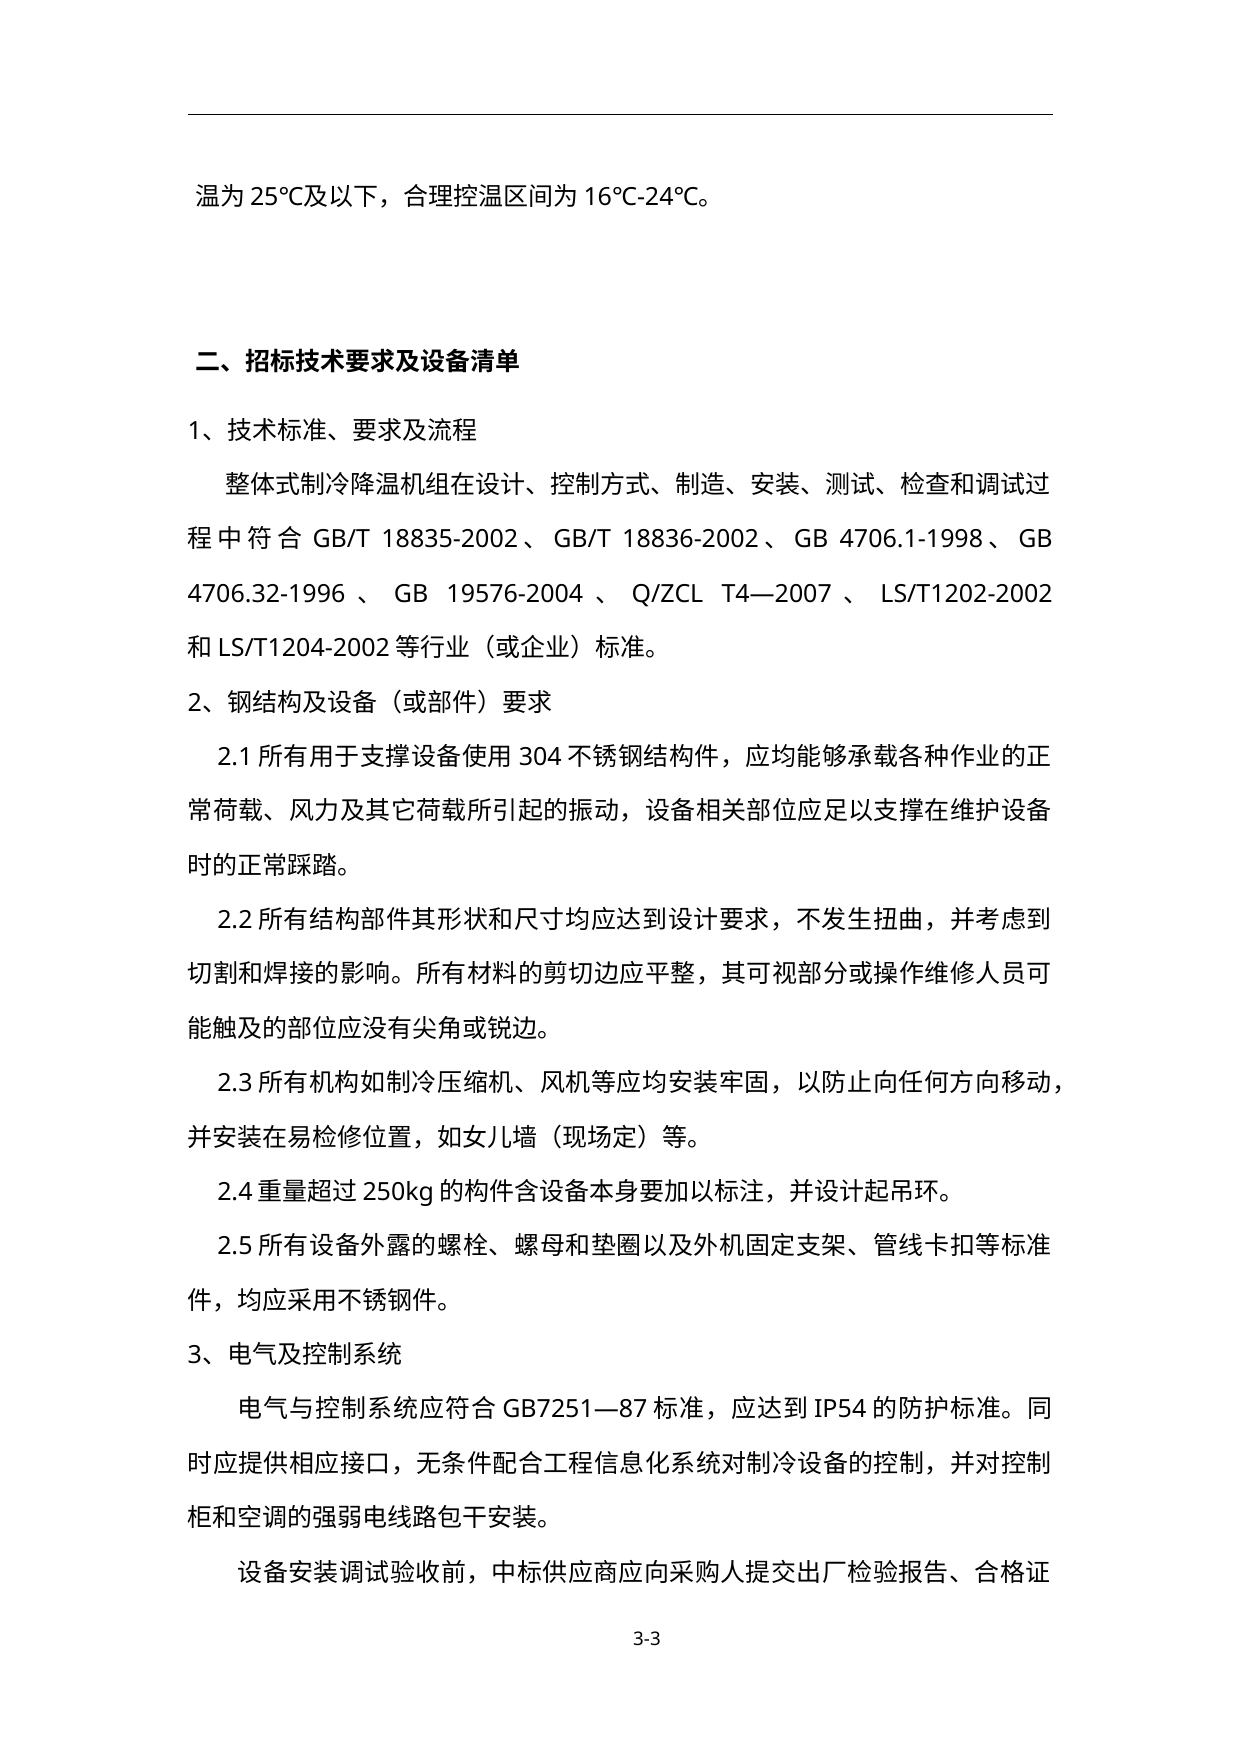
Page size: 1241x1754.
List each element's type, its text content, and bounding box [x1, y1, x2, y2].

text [195, 162, 1053, 227]
text 2.1所有用于支撑设备使用304不锈钢结构件，应均能够承载各种作业的正常荷载、风力及其它荷载所引起的振动，设备相关部位应足以支撑在维护设备时的正常踩踏。 [187, 736, 1053, 881]
text 电气与控制系统应符合GB7251—87标准，应达到IP54的防护标准。同时应提供相应接口，无条件配合工程信息化系统对制冷设备的控制，并对控制柜和空调的强弱电线路包干安装。 [187, 1389, 1053, 1534]
text 2.4重量超过250kg的构件含设备本身要加以标注，并设计起吊环。 [187, 1171, 1053, 1208]
text 二、招标技术要求及设备清单 [195, 327, 1053, 392]
text 2、钢结构及设备（或部件）要求 [187, 682, 1053, 718]
text 2.2所有结构部件其形状和尺寸均应达到设计要求，不发生扭曲，并考虑到切割和焊接的影响。所有材料的剪切边应平整，其可视部分或操作维修人员可能触及的部位应没有尖角或锐边。 [187, 899, 1053, 1044]
text 3、电气及控制系统 [187, 1334, 1053, 1371]
text 1、技术标准、要求及流程 [187, 410, 1053, 446]
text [187, 1552, 1053, 1588]
text 2.3所有机构如制冷压缩机、风机等应均安装牢固，以防止向任何方向移动，并安装在易检修位置，如女儿墙（现场定）等。 [187, 1063, 1053, 1153]
text 整体式制冷降温机组在设计、控制方式、制造、安装、测试、检查和调试过程中符合GB/T 18835-2002、GB/T 18836-2002、GB 4706.1-1998、GB 4706.32-1996、GB 19576-2004、Q/ZCL T4—2007、LS/T1202-2002和LS/T1204-2002等行业（或企业）标准。 [187, 464, 1053, 664]
text 2.5所有设备外露的螺栓、螺母和垫圈以及外机固定支架、管线卡扣等标准件，均应采用不锈钢件。 [187, 1226, 1053, 1316]
